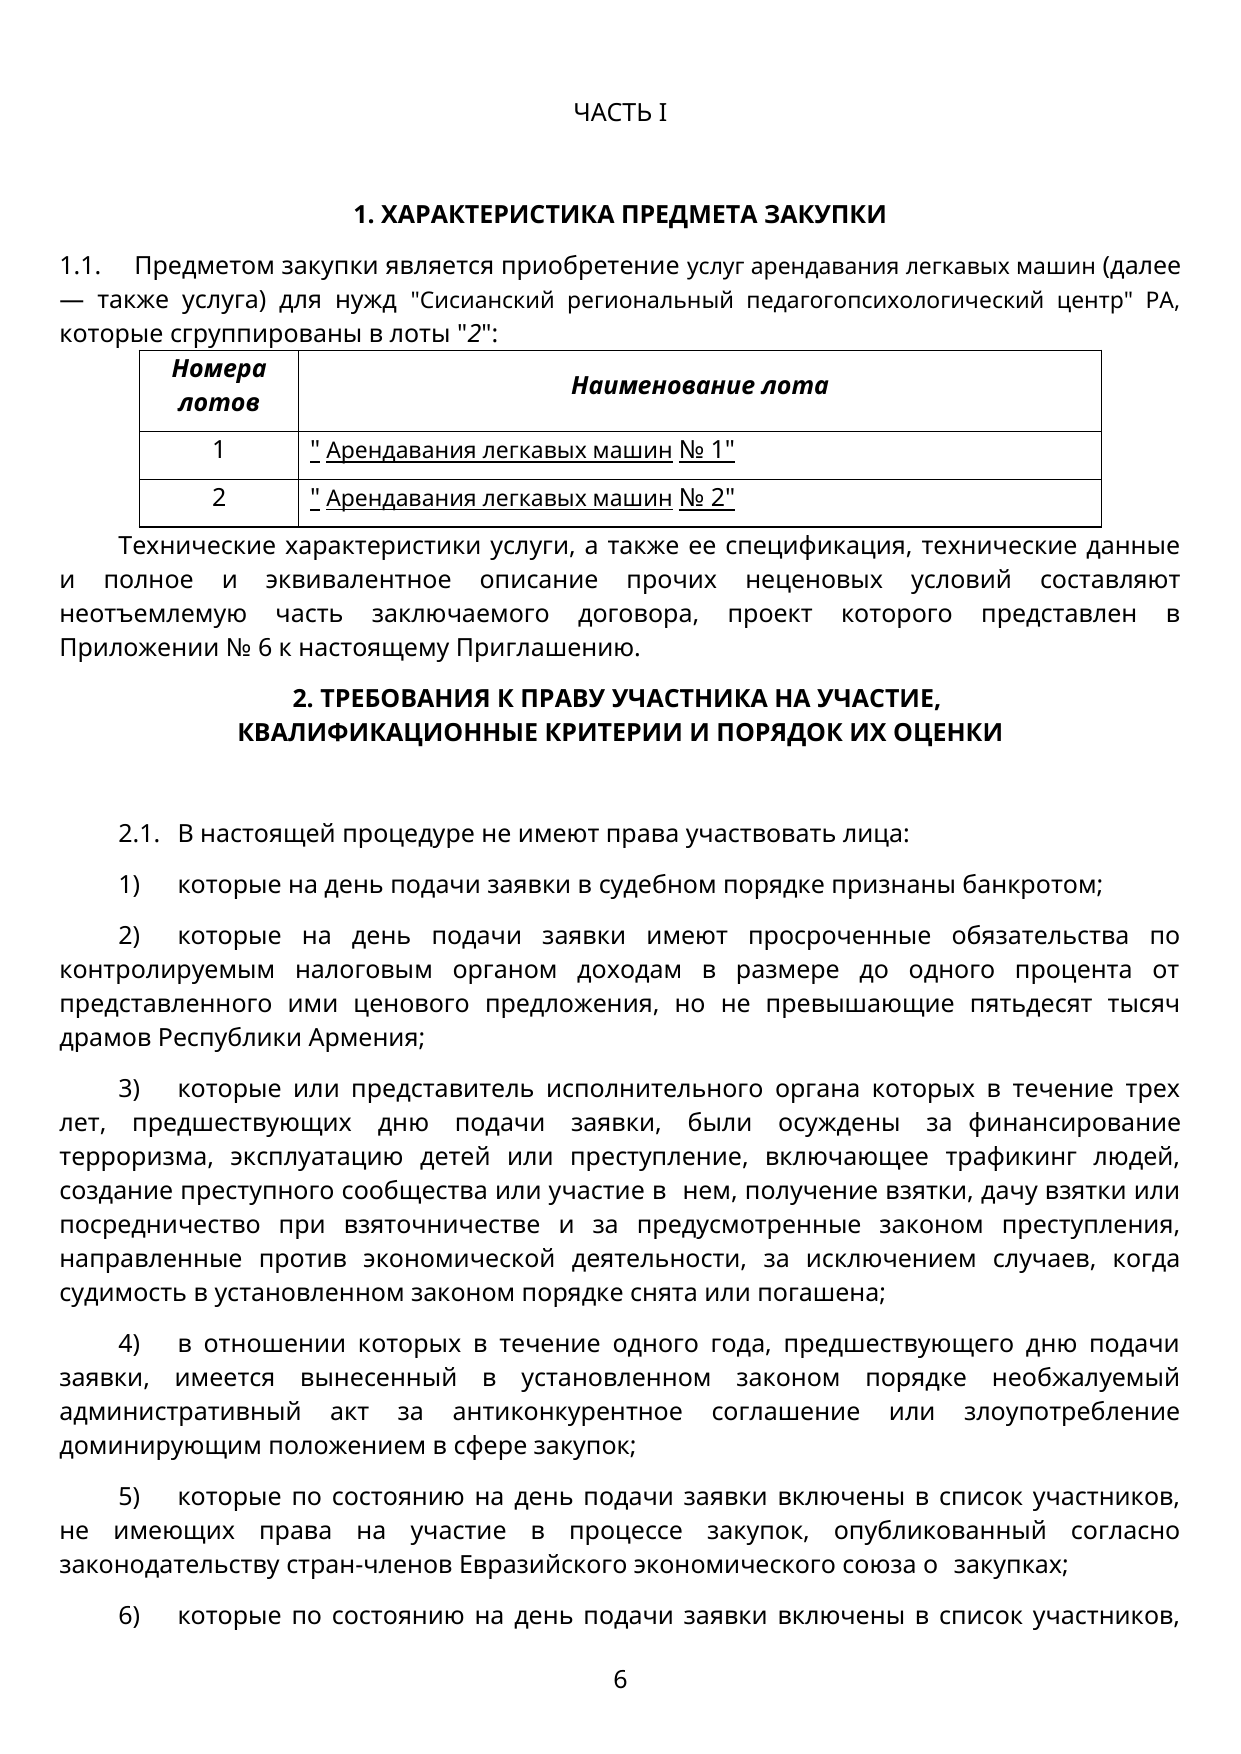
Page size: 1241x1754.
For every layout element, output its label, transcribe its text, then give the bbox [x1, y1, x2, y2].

text 1. ХАРАКТЕРИСТИКА ПРЕДМЕТА ЗАКУПКИ [59, 197, 1181, 231]
table_cell 1 [140, 432, 298, 479]
table_header Наименование лота [299, 351, 1101, 431]
text 1.1. Предметом закупки является приобретение услуг арендавания легкавых машин (далее — также услуга) для нужд "Сисианский региональный педагогопсихологический центр" РА, которые сгруппированы в лоты "2": [59, 247, 1181, 349]
text 4) в отношении которых в течение одного года, предшествующего дню подачи заявки, имеется вынесенный в установленном законом порядке необжалуемый административный акт за антиконкурентное соглашение или злоупотребление доминирующим положением в сфере закупок; [59, 1326, 1181, 1462]
table_header Номера лотов [140, 351, 298, 431]
text ЧАСТЬ I [59, 95, 1181, 129]
text 5) которые по состоянию на день подачи заявки включены в список участников, не имеющих права на участие в процессе закупок, опубликованный согласно законодательству стран-членов Евразийского экономического союза о закупках; [59, 1479, 1181, 1581]
text 2.1. В настоящей процедуре не имеют права участвовать лица: [59, 816, 1181, 850]
text Технические характеристики услуги, а также ее спецификация, технические данные и полное и эквивалентное описание прочих неценовых условий составляют неотъемлемую часть заключаемого договора, проект которого представлен в Приложении № 6 к настоящему Приглашению. [59, 527, 1181, 664]
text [59, 1598, 1181, 1632]
text 2. ТРЕБОВАНИЯ К ПРАВУ УЧАСТНИКА НА УЧАСТИЕ, КВАЛИФИКАЦИОННЫЕ КРИТЕРИИ И ПОРЯДОК ИХ ОЦЕНКИ [59, 680, 1181, 748]
text 3) которые или представитель исполнительного органа которых в течение трех лет, предшествующих дню подачи заявки, были осуждены за финансирование терроризма, эксплуатацию детей или преступление, включающее трафикинг людей, создание преступного сообщества или участие в нем, получение взятки, дачу взятки или посредничество при взяточничестве и за предусмотренные законом преступления, направленные против экономической деятельности, за исключением случаев, когда судимость в установленном законом порядке снята или погашена; [59, 1070, 1181, 1309]
text 1) которые на день подачи заявки в судебном порядке признаны банкротом; [59, 867, 1181, 901]
table_cell " Арендавания легкавых машин № 2" [299, 480, 1101, 526]
text 2) которые на день подачи заявки имеют просроченные обязательства по контролируемым налоговым органом доходам в размере до одного процента от представленного ими ценового предложения, но не превышающие пятьдесят тысяч драмов Республики Армения; [59, 917, 1181, 1053]
table_cell 2 [140, 480, 298, 526]
table_cell " Арендавания легкавых машин № 1" [299, 432, 1101, 479]
